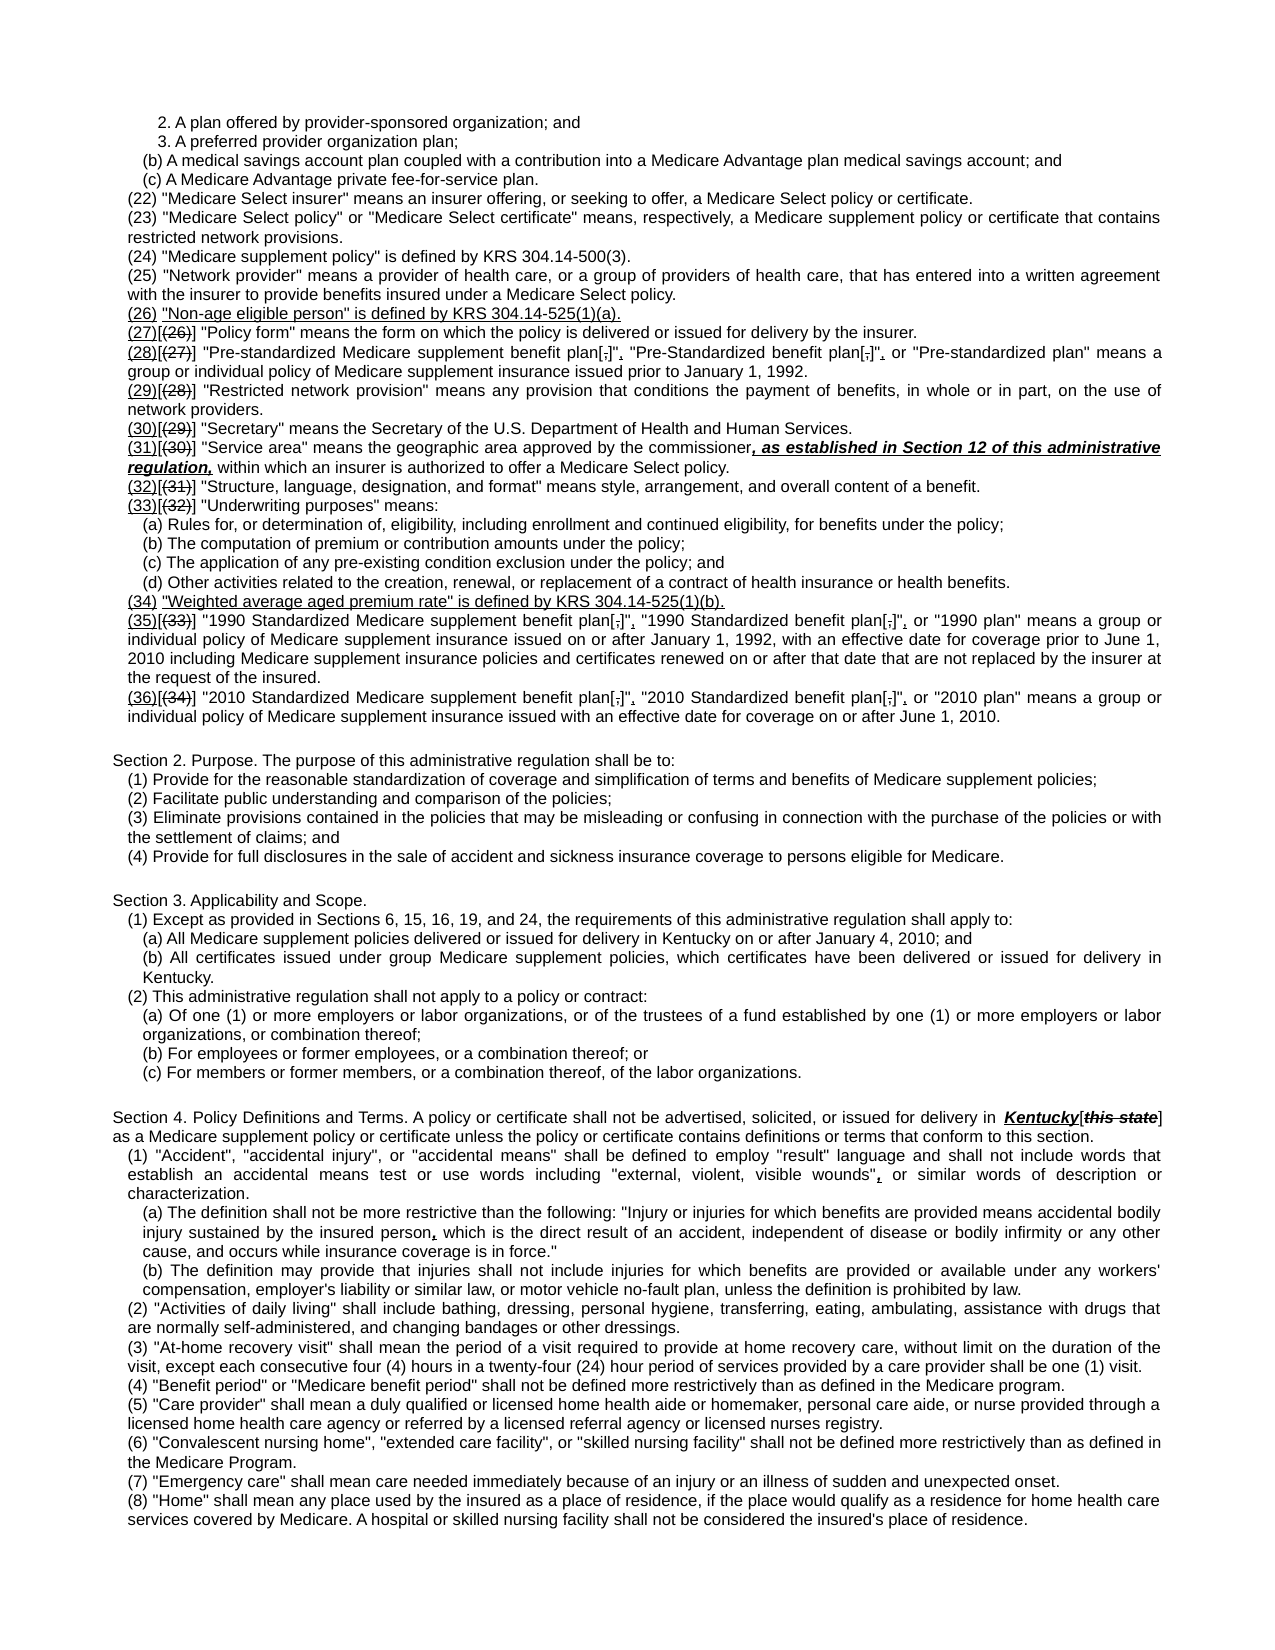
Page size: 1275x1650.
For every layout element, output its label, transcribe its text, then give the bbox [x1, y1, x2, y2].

text (23) "Medicare Select policy" or "Medicare Select certificate" means, respectively, a Medicare supplement policy or certificate that contains restricted network provisions. [127, 208, 1162, 247]
text (26) "Non-age eligible person" is defined by KRS 304.14-525(1)(a). [127, 304, 1162, 323]
text (22) "Medicare Select insurer" means an insurer offering, or seeking to offer, a Medicare Select policy or certificate. [127, 189, 1162, 208]
text (24) "Medicare supplement policy" is defined by KRS 304.14-500(3). [127, 247, 1162, 266]
text (5) "Care provider" shall mean a duly qualified or licensed home health aide or homemaker, personal care aide, or nurse provided through a licensed home health care agency or referred by a licensed referral agency or licensed nurses registry. [127, 1395, 1162, 1433]
text (30)[(29)] "Secretary" means the Secretary of the U.S. Department of Health and Human Services. [127, 419, 1162, 438]
text (b) A medical savings account plan coupled with a contribution into a Medicare Advantage plan medical savings account; and [142, 151, 1162, 170]
text 2. A plan offered by provider-sponsored organization; and [157, 112, 1162, 132]
text (2) "Activities of daily living" shall include bathing, dressing, personal hygiene, transferring, eating, ambulating, assistance with drugs that are normally self-administered, and changing bandages or other dressings. [127, 1299, 1162, 1337]
text (a) Of one (1) or more employers or labor organizations, or of the trustees of a fund established by one (1) or more employers or labor organizations, or combination thereof; [142, 1006, 1162, 1044]
text (6) "Convalescent nursing home", "extended care facility", or "skilled nursing facility" shall not be defined more restrictively than as defined in the Medicare Program. [127, 1433, 1162, 1472]
text (c) The application of any pre-existing condition exclusion under the policy; and [142, 553, 1162, 572]
text (33)[(32)] "Underwriting purposes" means: [127, 496, 1162, 515]
text (8) "Home" shall mean any place used by the insured as a place of residence, if the place would qualify as a residence for home health care services covered by Medicare. A hospital or skilled nursing facility shall not be considered the insured's place of residence. [127, 1491, 1162, 1529]
text (31)[(30)] "Service area" means the geographic area approved by the commissioner, as established in Section 12 of this administrative regulation, within which an insurer is authorized to offer a Medicare Select policy. [127, 438, 1162, 477]
text (36)[(34)] "2010 Standardized Medicare supplement benefit plan[,]", "2010 Standardized benefit plan[,]", or "2010 plan" means a group or individual policy of Medicare supplement insurance issued with an effective date for coverage on or after June 1, 2010. [127, 687, 1162, 726]
text (b) The computation of premium or contribution amounts under the policy; [142, 534, 1162, 553]
text 3. A preferred provider organization plan; [157, 132, 1162, 151]
text (1) Except as provided in Sections 6, 15, 16, 19, and 24, the requirements of this administrative regulation shall apply to: [127, 910, 1162, 929]
text (25) "Network provider" means a provider of health care, or a group of providers of health care, that has entered into a written agreement with the insurer to provide benefits insured under a Medicare Select policy. [127, 266, 1162, 304]
text (b) All certificates issued under group Medicare supplement policies, which certificates have been delivered or issued for delivery in Kentucky. [142, 948, 1162, 987]
text (35)[(33)] "1990 Standardized Medicare supplement benefit plan[,]", "1990 Standardized benefit plan[,]", or "1990 plan" means a group or individual policy of Medicare supplement insurance issued on or after January 1, 1992, with an effective date for coverage prior to June 1, 2010 including Medicare supplement insurance policies and certificates renewed on or after that date that are not replaced by the insurer at the request of the insured. [127, 611, 1162, 687]
text (c) A Medicare Advantage private fee-for-service plan. [142, 170, 1162, 189]
text (3) "At-home recovery visit" shall mean the period of a visit required to provide at home recovery care, without limit on the duration of the visit, except each consecutive four (4) hours in a twenty-four (24) hour period of services provided by a care provider shall be one (1) visit. [127, 1337, 1162, 1376]
text (c) For members or former members, or a combination thereof, of the labor organizations. [142, 1063, 1162, 1082]
text Section 4. Policy Definitions and Terms. A policy or certificate shall not be advertised, solicited, or issued for delivery in Kentucky[this state] as a Medicare supplement policy or certificate unless the policy or certificate contains definitions or terms that conform to this section. [112, 1107, 1162, 1146]
text (4) Provide for full disclosures in the sale of accident and sickness insurance coverage to persons eligible for Medicare. [127, 847, 1162, 866]
text Section 3. Applicability and Scope. [112, 891, 1162, 910]
text (a) Rules for, or determination of, eligibility, including enrollment and continued eligibility, for benefits under the policy; [142, 515, 1162, 534]
text (4) "Benefit period" or "Medicare benefit period" shall not be defined more restrictively than as defined in the Medicare program. [127, 1376, 1162, 1395]
text (b) The definition may provide that injuries shall not include injuries for which benefits are provided or available under any workers' compensation, employer's liability or similar law, or motor vehicle no-fault plan, unless the definition is prohibited by law. [142, 1261, 1162, 1299]
text (34) "Weighted average aged premium rate" is defined by KRS 304.14-525(1)(b). [127, 592, 1162, 611]
text (a) All Medicare supplement policies delivered or issued for delivery in Kentucky on or after January 4, 2010; and [142, 929, 1162, 948]
text (1) "Accident", "accidental injury", or "accidental means" shall be defined to employ "result" language and shall not include words that establish an accidental means test or use words including "external, violent, visible wounds", or similar words of description or characterization. [127, 1146, 1162, 1203]
text (27)[(26)] "Policy form" means the form on which the policy is delivered or issued for delivery by the insurer. [127, 323, 1162, 342]
text (2) Facilitate public understanding and comparison of the policies; [127, 789, 1162, 808]
text (28)[(27)] "Pre-standardized Medicare supplement benefit plan[,]", "Pre-Standardized benefit plan[,]", or "Pre-standardized plan" means a group or individual policy of Medicare supplement insurance issued prior to January 1, 1992. [127, 342, 1162, 381]
text (a) The definition shall not be more restrictive than the following: "Injury or injuries for which benefits are provided means accidental bodily injury sustained by the insured person, which is the direct result of an accident, independent of disease or bodily infirmity or any other cause, and occurs while insurance coverage is in force." [142, 1203, 1162, 1261]
text (2) This administrative regulation shall not apply to a policy or contract: [127, 987, 1162, 1006]
text (1) Provide for the reasonable standardization of coverage and simplification of terms and benefits of Medicare supplement policies; [127, 770, 1162, 789]
text (29)[(28)] "Restricted network provision" means any provision that conditions the payment of benefits, in whole or in part, on the use of network providers. [127, 381, 1162, 419]
text (32)[(31)] "Structure, language, designation, and format" means style, arrangement, and overall content of a benefit. [127, 477, 1162, 496]
text (7) "Emergency care" shall mean care needed immediately because of an injury or an illness of sudden and unexpected onset. [127, 1472, 1162, 1491]
text (3) Eliminate provisions contained in the policies that may be misleading or confusing in connection with the purchase of the policies or with the settlement of claims; and [127, 808, 1162, 847]
text (d) Other activities related to the creation, renewal, or replacement of a contract of health insurance or health benefits. [142, 572, 1162, 592]
text (b) For employees or former employees, or a combination thereof; or [142, 1044, 1162, 1063]
text Section 2. Purpose. The purpose of this administrative regulation shall be to: [112, 751, 1162, 770]
